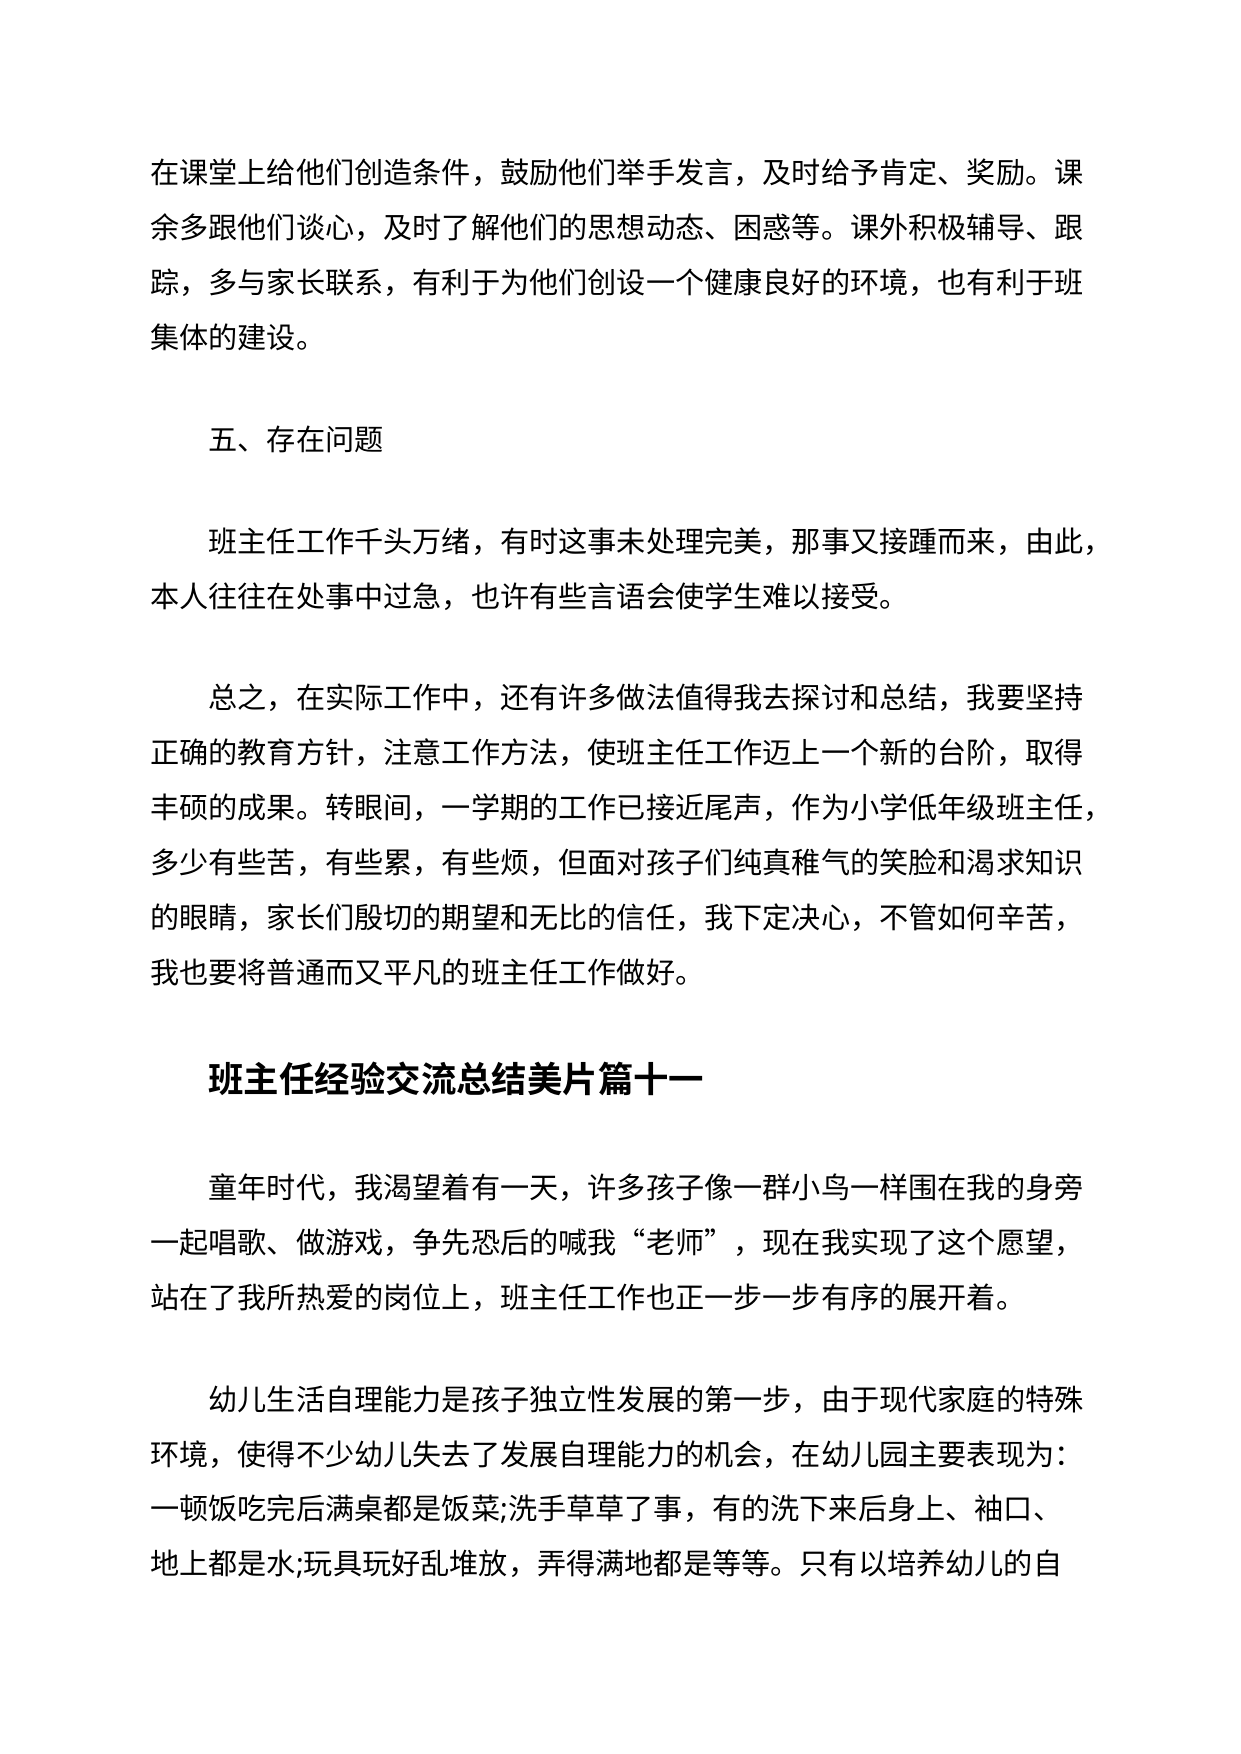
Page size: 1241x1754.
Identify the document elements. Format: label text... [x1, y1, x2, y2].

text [150, 1376, 1090, 1583]
text 童年时代，我渴望着有一天，许多孩子像一群小鸟一样围在我的身旁一起唱歌、做游戏，争先恐后的喊我“老师”，现在我实现了这个愿望，站在了我所热爱的岗位上，班主任工作也正一步一步有序的展开着。 [150, 1164, 1090, 1317]
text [150, 150, 1090, 357]
text 五、存在问题 [150, 416, 1090, 459]
text 总之，在实际工作中，还有许多做法值得我去探讨和总结，我要坚持正确的教育方针，注意工作方法，使班主任工作迈上一个新的台阶，取得丰硕的成果。转眼间，一学期的工作已接近尾声，作为小学低年级班主任，多少有些苦，有些累，有些烦，但面对孩子们纯真稚气的笑脸和渴求知识的眼睛，家长们殷切的期望和无比的信任，我下定决心，不管如何辛苦，我也要将普通而又平凡的班主任工作做好。 [150, 675, 1090, 992]
text 班主任工作千头万绪，有时这事未处理完美，那事又接踵而来，由此，本人往往在处事中过急，也许有些言语会使学生难以接受。 [150, 518, 1090, 615]
text 班主任经验交流总结美片篇十一 [150, 1051, 1090, 1102]
